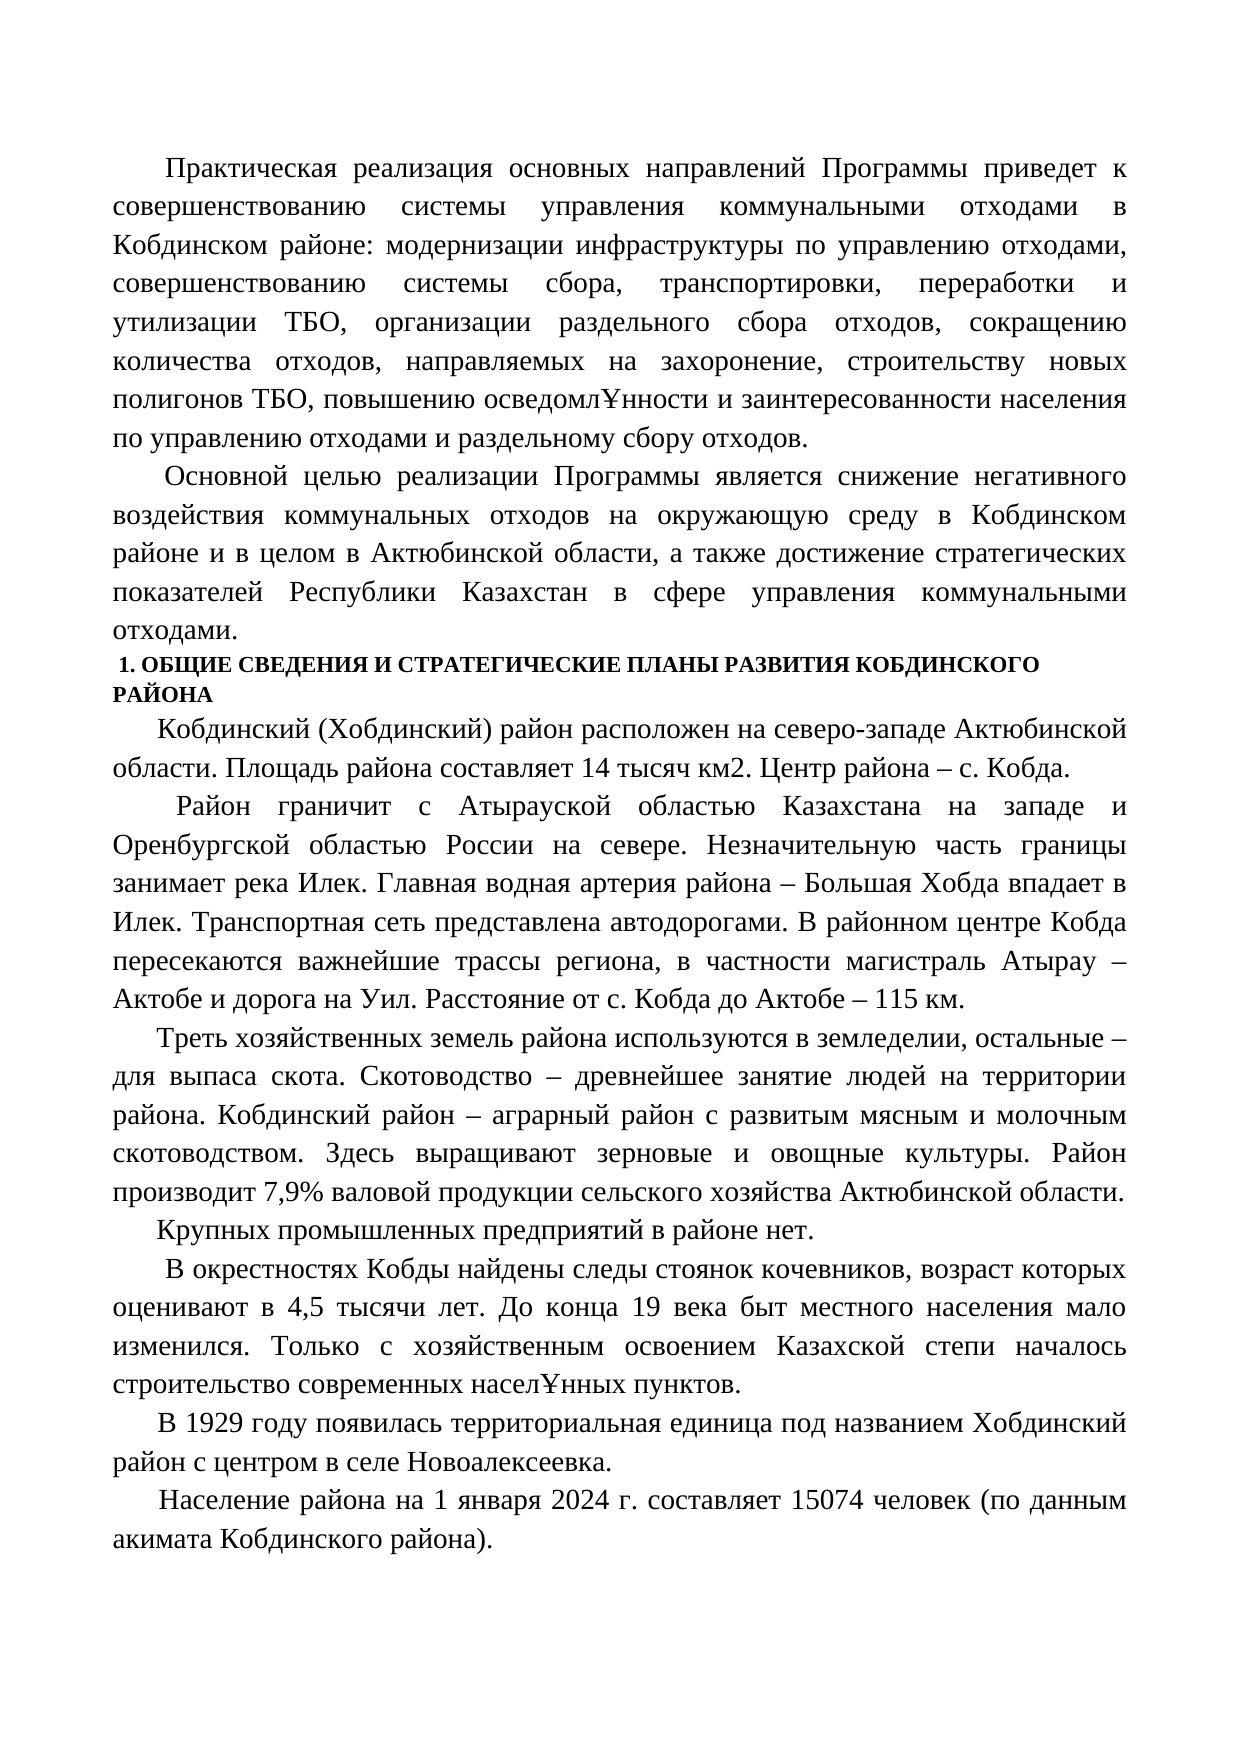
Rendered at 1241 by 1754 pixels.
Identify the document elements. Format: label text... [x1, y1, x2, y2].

text 1. ОБЩИЕ СВЕДЕНИЯ И СТРАТЕГИЧЕСКИЕ ПЛАНЫ РАЗВИТИЯ КОБДИНСКОГО РАЙОНА [112, 651, 1128, 708]
text Крупных промышленных предприятий в районе нет. [112, 1212, 1128, 1246]
text В окрестностях Кобды найдены следы стоянок кочевников, возраст которых оценивают в 4,5 тысячи лет. До конца 19 века быт местного населения мало изменился. Только с хозяйственным освоением Казахской степи началось строительство современных населҰнных пунктов. [112, 1251, 1128, 1400]
text Население района на 1 января 2024 г. составляет 15074 человек (по данным акимата Кобдинского района). [112, 1482, 1128, 1554]
text В 1929 году появилась территориальная единица под названием Хобдинский район с центром в селе Новоалексеевка. [112, 1405, 1128, 1477]
text Кобдинский (Хобдинский) район расположен на северо-западе Актюбинской области. Площадь района составляет 14 тысяч км2. Центр района – с. Кобда. [112, 711, 1128, 783]
text Треть хозяйственных земель района используются в земледелии, остальные – для выпаса скота. Скотоводство – древнейшее занятие людей на территории района. Кобдинский район – аграрный район с развитым мясным и молочным скотоводством. Здесь выращивают зерновые и овощные культуры. Район производит 7,9% валовой продукции сельского хозяйства Актюбинской области. [112, 1020, 1128, 1207]
text Практическая реализация основных направлений Программы приведет к совершенствованию системы управления коммунальными отходами в Кобдинском районе: модернизации инфраструктуры по управлению отходами, совершенствованию системы сбора, транспортировки, переработки и утилизации ТБО, организации раздельного сбора отходов, сокращению количества отходов, направляемых на захоронение, строительству новых полигонов ТБО, повышению осведомлҰнности и заинтересованности населения по управлению отходами и раздельному сбору отходов. [112, 150, 1128, 453]
text Основной целью реализации Программы является снижение негативного воздействия коммунальных отходов на окружающую среду в Кобдинском районе и в целом в Актюбинской области, а также достижение стратегических показателей Республики Казахстан в сфере управления коммунальными отходами. [112, 458, 1128, 646]
text Район граничит с Атырауской областью Казахстана на западе и Оренбургской областью России на севере. Незначительную часть границы занимает река Илек. Главная водная артерия района – Большая Хобда впадает в Илек. Транспортная сеть представлена автодорогами. В районном центре Кобда пересекаются важнейшие трассы региона, в частности магистраль Атырау – Актобе и дорога на Уил. Расстояние от с. Кобда до Актобе – 115 км. [112, 788, 1128, 1015]
